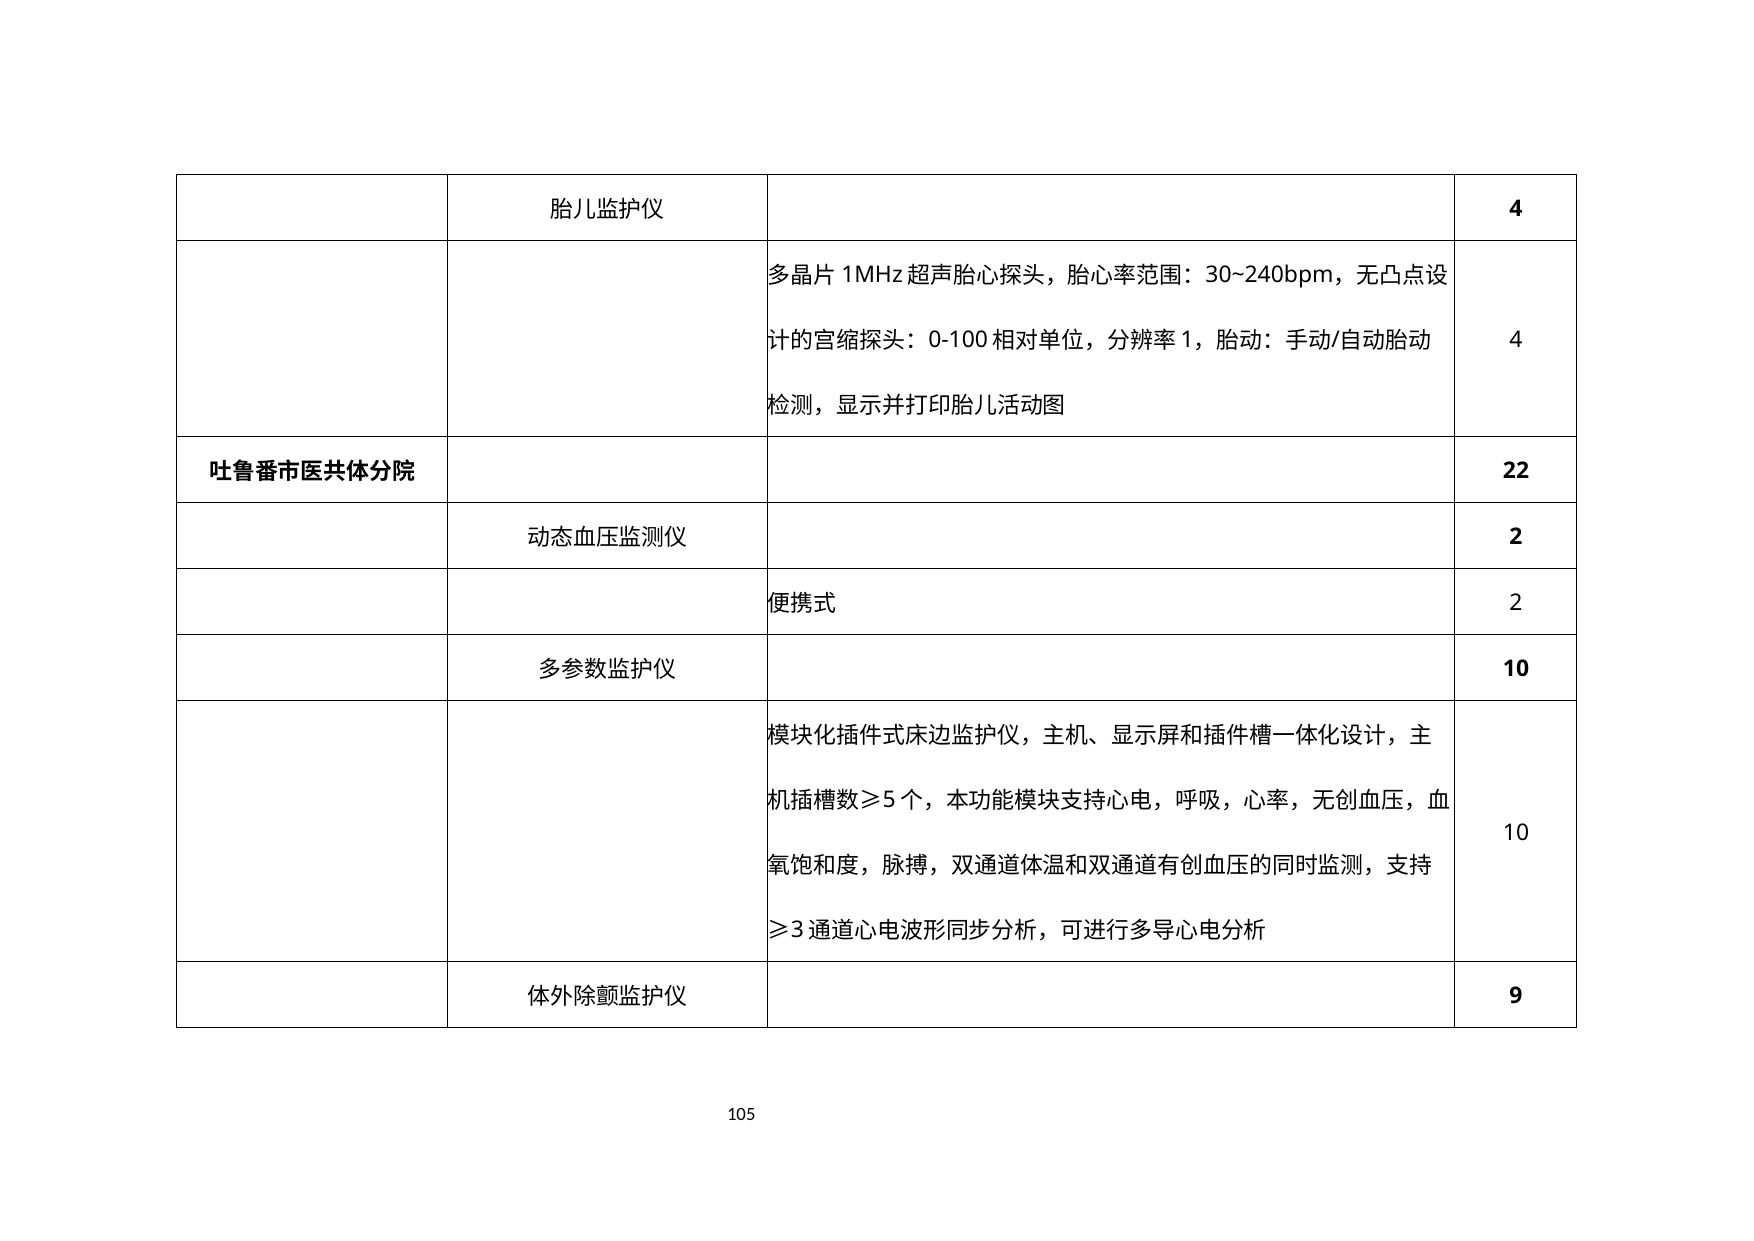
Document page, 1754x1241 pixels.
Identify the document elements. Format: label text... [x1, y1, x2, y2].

table_cell 体外除颤监护仪 [448, 962, 767, 1027]
table_cell [448, 437, 767, 502]
table_cell 10 [1455, 701, 1576, 961]
table_cell [768, 635, 1454, 700]
table_cell [177, 569, 447, 634]
table_cell 2 [1455, 569, 1576, 634]
table_cell [448, 241, 767, 436]
table_cell [177, 241, 447, 436]
table_cell 4 [1455, 175, 1576, 240]
table_cell [448, 569, 767, 634]
table_cell [177, 503, 447, 568]
table_cell 便携式 [768, 569, 1454, 634]
table_cell 动态血压监测仪 [448, 503, 767, 568]
table_cell 2 [1455, 503, 1576, 568]
table_cell 10 [1455, 635, 1576, 700]
table_cell 9 [1455, 962, 1576, 1027]
table_cell 多晶片1MHz超声胎心探头，胎心率范围：30~240bpm，无凸点设计的宫缩探头：0-100相对单位，分辨率1，胎动：手动/自动胎动检测，显示并打印胎儿活动图 [768, 241, 1454, 436]
table_cell [177, 175, 447, 240]
table_cell [448, 701, 767, 961]
table_cell [768, 437, 1454, 502]
table_cell [177, 635, 447, 700]
table_cell [177, 701, 447, 961]
table_cell 模块化插件式床边监护仪，主机、显示屏和插件槽一体化设计，主机插槽数≥5个，本功能模块支持心电，呼吸，心率，无创血压，血氧饱和度，脉搏，双通道体温和双通道有创血压的同时监测，支持≥3通道心电波形同步分析，可进行多导心电分析 [768, 701, 1454, 961]
table_cell [177, 962, 447, 1027]
table_cell [768, 503, 1454, 568]
table_cell 多参数监护仪 [448, 635, 767, 700]
table_cell [768, 962, 1454, 1027]
table_cell [768, 175, 1454, 240]
table_cell 胎儿监护仪 [448, 175, 767, 240]
table_cell 4 [1455, 241, 1576, 436]
table_cell 吐鲁番市医共体分院 [177, 437, 447, 502]
table_cell 22 [1455, 437, 1576, 502]
